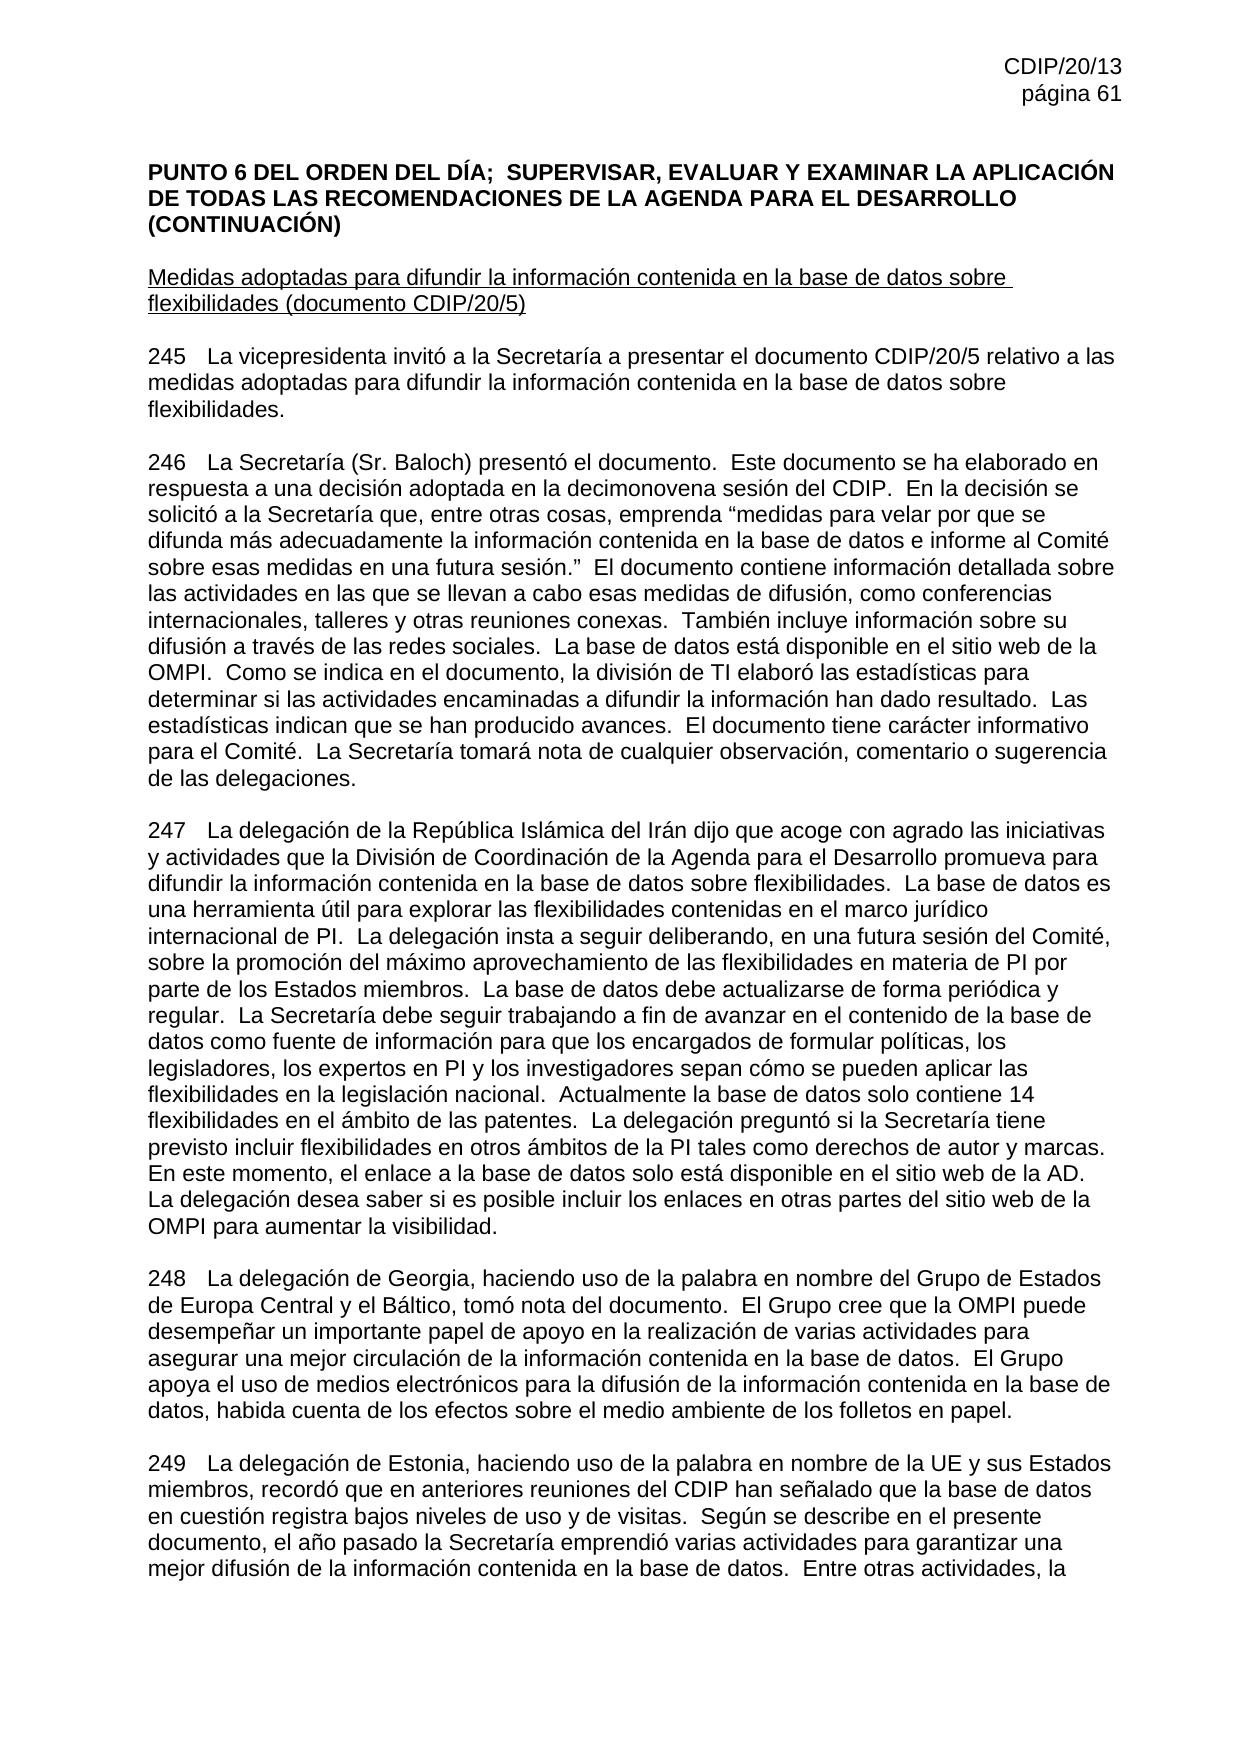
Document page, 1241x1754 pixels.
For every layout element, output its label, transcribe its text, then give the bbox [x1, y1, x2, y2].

text La Secretaría (Sr. Baloch) presentó el documento. Este documento se ha elaborado en respuesta a una decisión adoptada en la decimonovena sesión del CDIP. En la decisión se solicitó a la Secretaría que, entre otras cosas, emprenda “medidas para velar por que se difunda más adecuadamente la información contenida en la base de datos e informe al Comité sobre esas medidas en una futura sesión.” El documento contiene información detallada sobre las actividades en las que se llevan a cabo esas medidas de difusión, como conferencias internacionales, talleres y otras reuniones conexas. También incluye información sobre su difusión a través de las redes sociales. La base de datos está disponible en el sitio web de la OMPI. Como se indica en el documento, la división de TI elaboró las estadísticas para determinar si las actividades encaminadas a difundir la información han dado resultado. Las estadísticas indican que se han producido avances. El documento tiene carácter informativo para el Comité. La Secretaría tomará nota de cualquier observación, comentario o sugerencia de las delegaciones. [148, 448, 1122, 791]
text La delegación de la República Islámica del Irán dijo que acoge con agrado las iniciativas y actividades que la División de Coordinación de la Agenda para el Desarrollo promueva para difundir la información contenida en la base de datos sobre flexibilidades. La base de datos es una herramienta útil para explorar las flexibilidades contenidas en el marco jurídico internacional de PI. La delegación insta a seguir deliberando, en una futura sesión del Comité, sobre la promoción del máximo aprovechamiento de las flexibilidades en materia de PI por parte de los Estados miembros. La base de datos debe actualizarse de forma periódica y regular. La Secretaría debe seguir trabajando a fin de avanzar en el contenido de la base de datos como fuente de información para que los encargados de formular políticas, los legisladores, los expertos en PI y los investigadores sepan cómo se pueden aplicar las flexibilidades en la legislación nacional. Actualmente la base de datos solo contiene 14 flexibilidades en el ámbito de las patentes. La delegación preguntó si la Secretaría tiene previsto incluir flexibilidades en otros ámbitos de la PI tales como derechos de autor y marcas. En este momento, el enlace a la base de datos solo está disponible en el sitio web de la AD. La delegación desea saber si es posible incluir los enlaces en otras partes del sitio web de la OMPI para aumentar la visibilidad. [148, 817, 1122, 1239]
text La delegación de Georgia, haciendo uso de la palabra en nombre del Grupo de Estados de Europa Central y el Báltico, tomó nota del documento. El Grupo cree que la OMPI puede desempeñar un importante papel de apoyo en la realización de varias actividades para asegurar una mejor circulación de la información contenida en la base de datos. El Grupo apoya el uso de medios electrónicos para la difusión de la información contenida en la base de datos, habida cuenta de los efectos sobre el medio ambiente de los folletos en papel. [148, 1265, 1122, 1423]
text Medidas adoptadas para difundir la información contenida en la base de datos sobre flexibilidades (documento CDIP/20/5) [148, 264, 1122, 317]
text PUNTO 6 DEL ORDEN DEL DÍA; SUPERVISAR, EVALUAR Y EXAMINAR LA APLICACIÓN DE TODAS LAS RECOMENDACIONES DE LA AGENDA PARA EL DESARROLLO (CONTINUACIÓN) [148, 158, 1122, 238]
text La vicepresidenta invitó a la Secretaría a presentar el documento CDIP/20/5 relativo a las medidas adoptadas para difundir la información contenida en la base de datos sobre flexibilidades. [148, 343, 1122, 422]
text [148, 1450, 1122, 1582]
